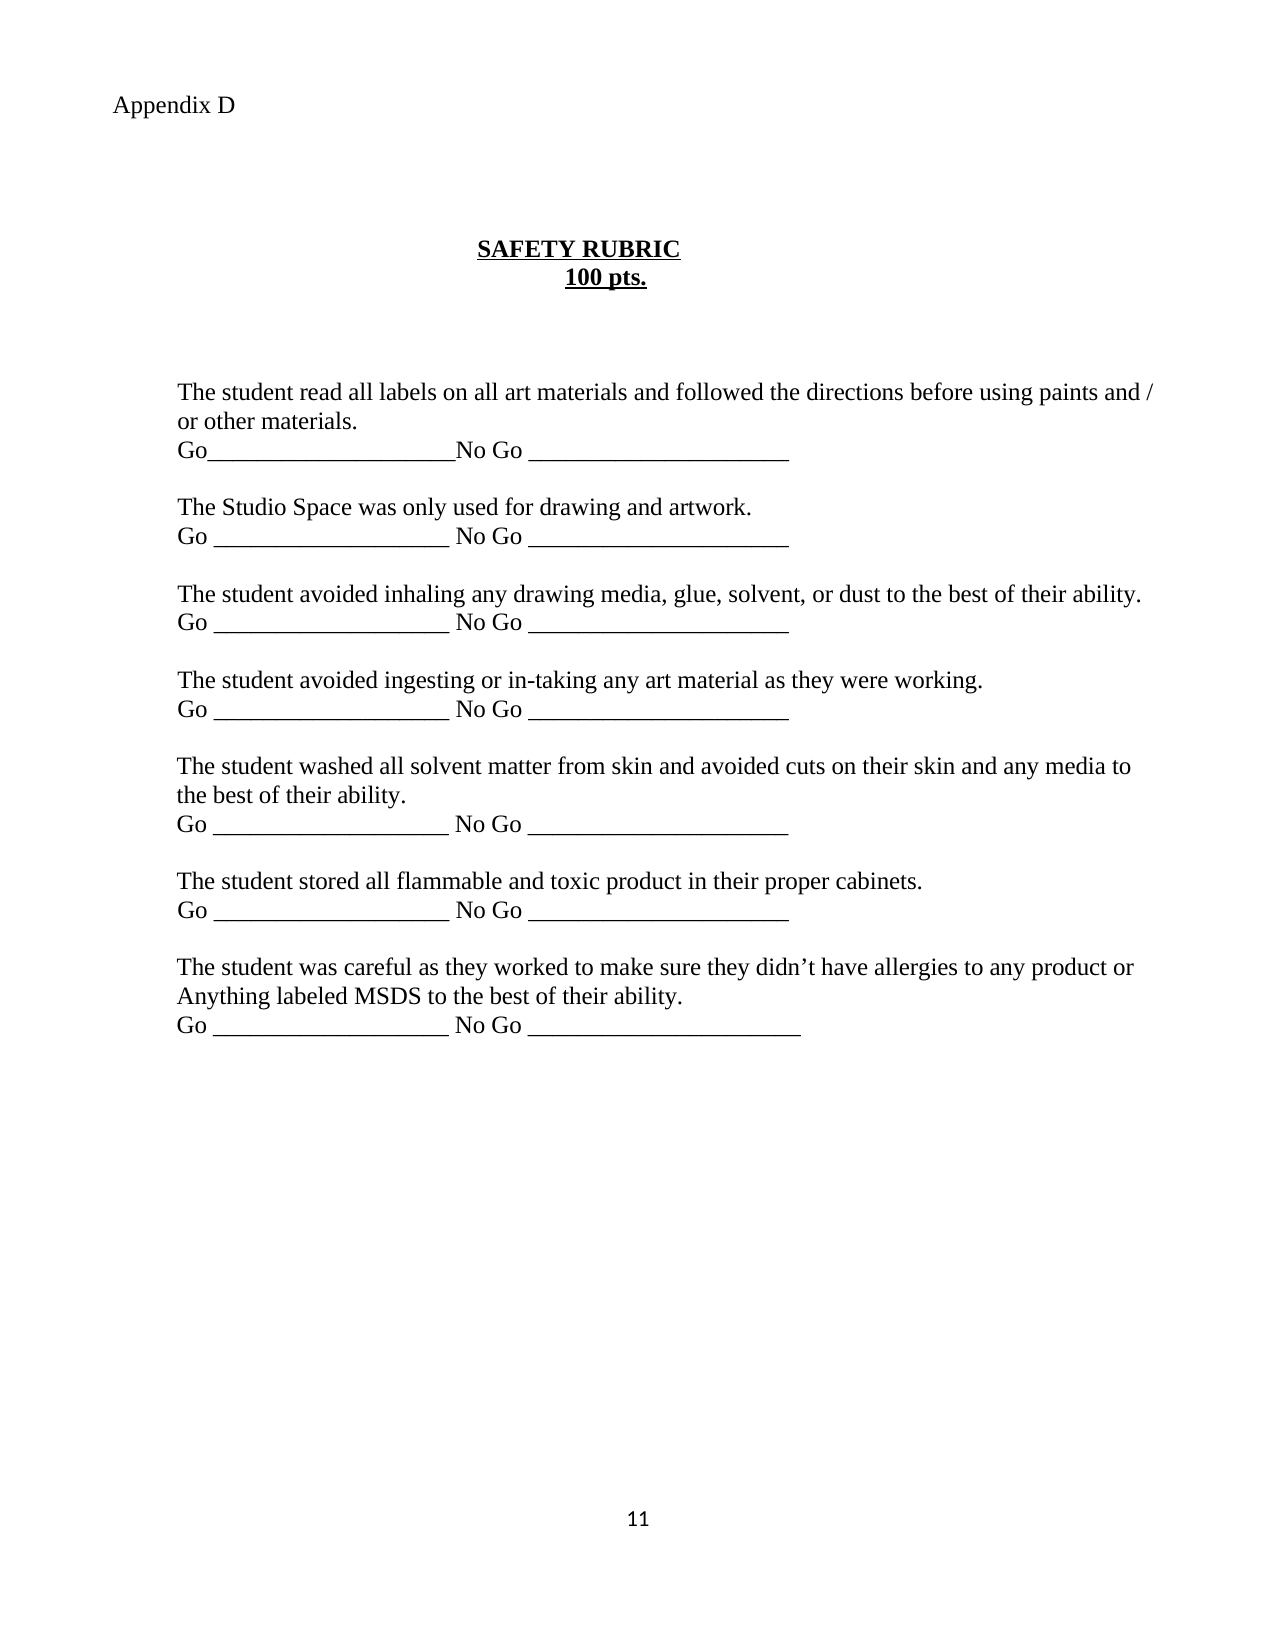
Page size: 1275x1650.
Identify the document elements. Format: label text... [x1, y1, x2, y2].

text Anything labeled MSDS to the best of their ability. [176, 981, 1158, 1010]
text The student stored all flammable and toxic product in their proper cabinets. [176, 866, 1158, 895]
text The student avoided inhaling any drawing media, glue, solvent, or dust to the best of their ability. [112, 579, 1158, 607]
text 100 pts. [112, 262, 1158, 291]
text Go____________________No Go _____________________ [112, 435, 1158, 464]
text SAFETY RUBRIC [112, 234, 1158, 262]
text Go ___________________ No Go _____________________ [176, 809, 1158, 837]
text Go ___________________ No Go _____________________ [112, 521, 1158, 550]
text The student read all labels on all art materials and followed the directions before using paints and / or other materials. [112, 377, 1158, 435]
text Go ___________________ No Go _____________________ [176, 895, 1158, 924]
text Appendix D [112, 90, 1158, 119]
text The student washed all solvent matter from skin and avoided cuts on their skin and any media to the best of their ability. [176, 751, 1158, 809]
text The student was careful as they worked to make sure they didn’t have allergies to any product or [176, 952, 1158, 981]
text Go ___________________ No Go _____________________ [112, 607, 1158, 636]
text The student avoided ingesting or in-taking any art material as they were working. [112, 665, 1158, 694]
text Go ___________________ No Go ______________________ [176, 1010, 1158, 1039]
text Go ___________________ No Go _____________________ [112, 694, 1158, 722]
text The Studio Space was only used for drawing and artwork. [112, 492, 1158, 521]
